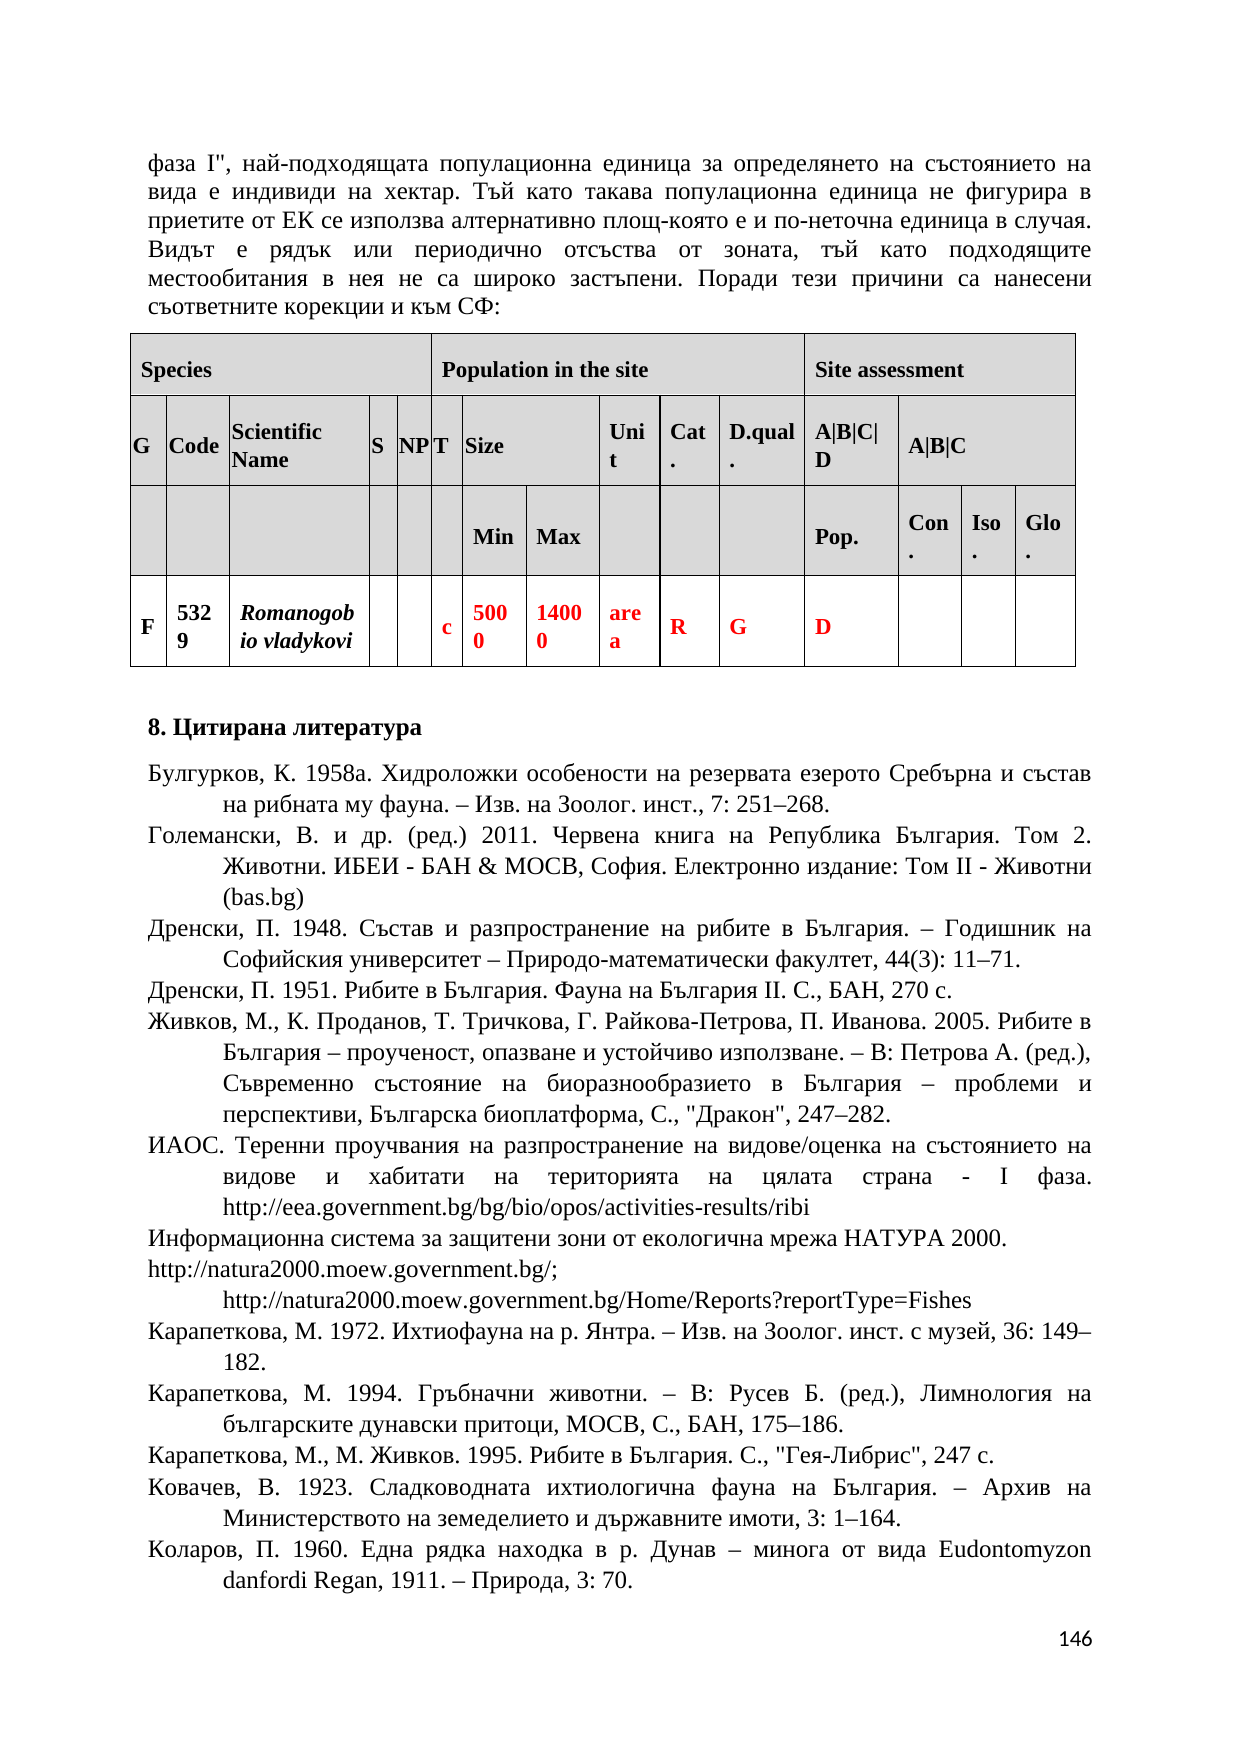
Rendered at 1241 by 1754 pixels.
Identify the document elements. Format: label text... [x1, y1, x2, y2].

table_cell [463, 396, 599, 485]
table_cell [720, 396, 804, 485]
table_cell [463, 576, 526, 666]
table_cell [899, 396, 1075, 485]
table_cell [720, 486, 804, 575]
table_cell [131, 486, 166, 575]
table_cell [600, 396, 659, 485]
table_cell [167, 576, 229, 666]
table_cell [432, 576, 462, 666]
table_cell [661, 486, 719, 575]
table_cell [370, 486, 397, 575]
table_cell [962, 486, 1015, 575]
text Карапеткова, М., М. Живков. 1995. Рибите в България. С., "Гея-Либрис", 247 с. [148, 1441, 1093, 1469]
text Дренски, П. 1948. Състав и разпространение на рибите в България. – Годишник на Софийския университет – Природо-математически факултет, 44(3): 11–71. [148, 913, 1093, 973]
text Дренски, П. 1951. Рибите в България. Фауна на България II. С., БАН, 270 с. [148, 975, 1093, 1004]
text Ковачев, В. 1923. Сладководната ихтиологична фауна на България. – Архив на Министерството на земеделието и държавните имоти, 3: 1–164. [148, 1472, 1093, 1531]
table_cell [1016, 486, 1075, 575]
text Големански, В. и др. (ред.) 2011. Червена книга на Република България. Том 2. Животни. ИБЕИ - БАН & МОСВ, София. Електронно издание: Том II - Животни (bas.bg) [148, 820, 1093, 911]
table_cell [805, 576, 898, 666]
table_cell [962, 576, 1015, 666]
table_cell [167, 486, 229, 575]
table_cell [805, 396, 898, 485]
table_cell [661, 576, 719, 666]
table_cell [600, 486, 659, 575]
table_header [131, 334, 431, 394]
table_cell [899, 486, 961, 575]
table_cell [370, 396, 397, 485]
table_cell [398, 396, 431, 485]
text ИАОС. Теренни проучвания на разпространение на видове/оценка на състоянието на видове и хабитати на територията на цялата страна - I фаза. http://eea.government.bg/bg/bio/opos/activities-results/ribi [148, 1130, 1093, 1221]
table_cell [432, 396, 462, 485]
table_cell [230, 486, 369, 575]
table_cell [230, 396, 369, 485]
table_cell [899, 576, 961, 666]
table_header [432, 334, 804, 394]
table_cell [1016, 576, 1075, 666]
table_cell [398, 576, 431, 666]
text Карапеткова, М. 1972. Ихтиофауна на р. Янтра. – Изв. на Зоолог. инст. с музей, 36: 149–182. [148, 1316, 1093, 1376]
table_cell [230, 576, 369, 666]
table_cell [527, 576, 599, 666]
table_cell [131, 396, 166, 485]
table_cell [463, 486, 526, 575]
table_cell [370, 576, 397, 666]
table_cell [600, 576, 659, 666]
text Информационна система за защитени зони от екологична мрежа НАТУРА 2000. [148, 1223, 1093, 1252]
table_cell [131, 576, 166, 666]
text Коларов, П. 1960. Една рядка находка в р. Дунав – минога от вида Eudontomyzon danfordi Regan, 1911. – Природа, 3: 70. [148, 1534, 1093, 1593]
text 8. Цитирана литература [148, 712, 1093, 741]
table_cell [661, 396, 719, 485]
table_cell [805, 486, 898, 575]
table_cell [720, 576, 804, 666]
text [148, 148, 1093, 320]
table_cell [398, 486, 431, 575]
text Булгурков, К. 1958а. Хидроложки особености на резервата езерото Сребърна и състав на рибната му фауна. – Изв. на Зоолог. инст., 7: 251–268. [148, 758, 1093, 817]
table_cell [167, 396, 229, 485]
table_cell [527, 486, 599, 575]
text Карапеткова, М. 1994. Гръбначни животни. – В: Русев Б. (ред.), Лимнология на българските дунавски притоци, МОСВ, С., БАН, 175–186. [148, 1378, 1093, 1438]
text http://natura2000.moew.government.bg/; http://natura2000.moew.government.bg/Home/Reports?reportType=Fishes [148, 1254, 1093, 1314]
text Живков, M., К. Проданов, Т. Тричкова, Г. Райкова-Петрова, П. Иванова. 2005. Рибите в България – проученост, опазване и устойчиво използване. – В: Петрова А. (ред.), Съвременно състояние на биоразнообразието в България – проблеми и перспективи, Българска биоплатформа, С., "Дракон", 247–282. [148, 1006, 1093, 1128]
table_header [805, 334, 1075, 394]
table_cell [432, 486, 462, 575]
